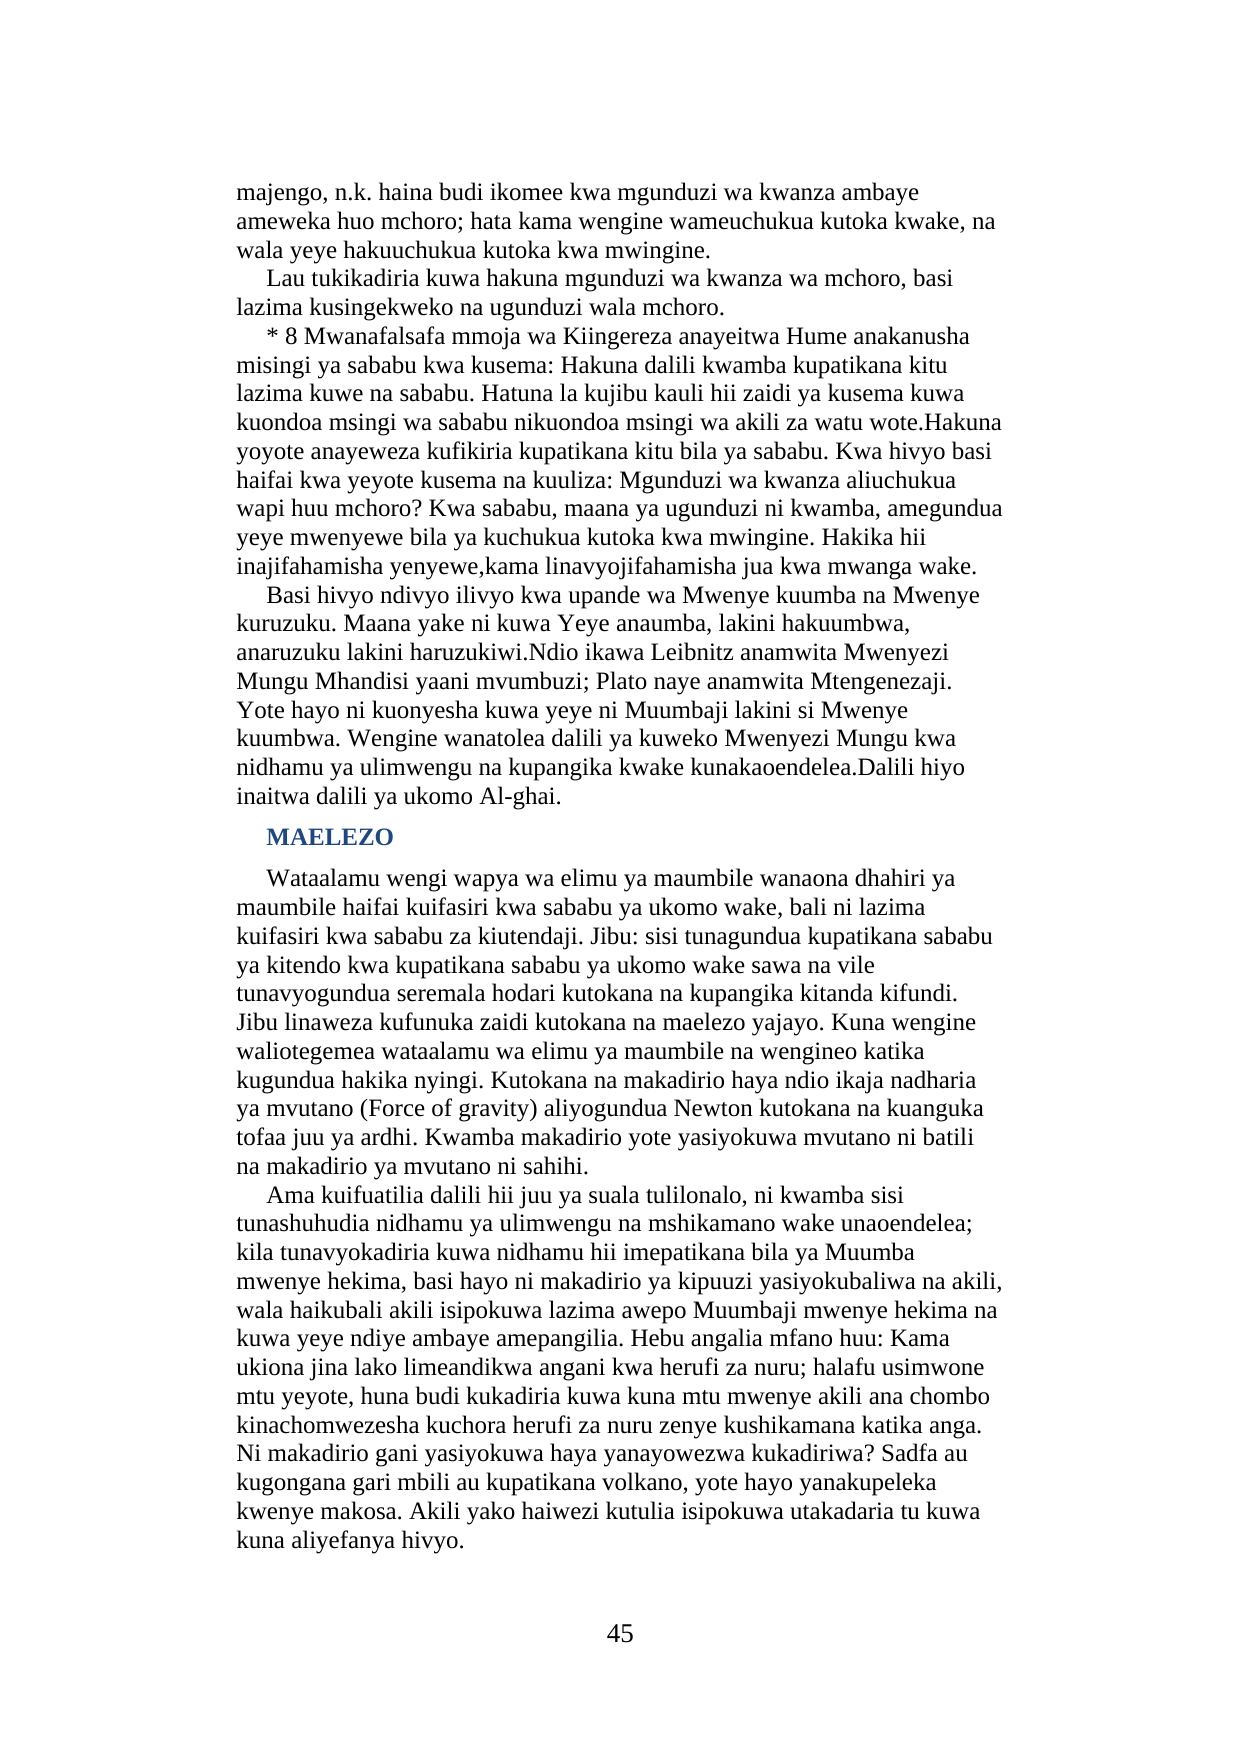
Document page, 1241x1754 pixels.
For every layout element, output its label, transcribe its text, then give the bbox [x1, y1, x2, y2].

text * 8 Mwanafalsafa mmoja wa Kiingereza anayeitwa Hume anakanusha misingi ya sababu kwa kusema: Hakuna dalili kwamba kupatikana kitu lazima kuwe na sababu. Hatuna la kujibu kauli hii zaidi ya kusema kuwa kuondoa msingi wa sababu nikuondoa msingi wa akili za watu wote.Hakuna yoyote anayeweza kufikiria kupatikana kitu bila ya sababu. Kwa hivyo basi haifai kwa yeyote kusema na kuuliza: Mgunduzi wa kwanza aliuchukua wapi huu mchoro? Kwa sababu, maana ya ugunduzi ni kwamba, amegundua yeye mwenyewe bila ya kuchukua kutoka kwa mwingine. Hakika hii inajifahamisha yenyewe,kama linavyojifahamisha jua kwa mwanga wake. [236, 321, 1004, 580]
text Ama kuifuatilia dalili hii juu ya suala tulilonalo, ni kwamba sisi tunashuhudia nidhamu ya ulimwengu na mshikamano wake unaoendelea; kila tunavyokadiria kuwa nidhamu hii imepatikana bila ya Muumba mwenye hekima, basi hayo ni makadirio ya kipuuzi yasiyokubaliwa na akili, wala haikubali akili isipokuwa lazima awepo Muumbaji mwenye hekima na kuwa yeye ndiye ambaye amepangilia. Hebu angalia mfano huu: Kama ukiona jina lako limeandikwa angani kwa herufi za nuru; halafu usimwone mtu yeyote, huna budi kukadiria kuwa kuna mtu mwenye akili ana chombo kinachomwezesha kuchora herufi za nuru zenye kushikamana katika anga. Ni makadirio gani yasiyokuwa haya yanayowezwa kukadiriwa? Sadfa au kugongana gari mbili au kupatikana volkano, yote hayo yanakupeleka kwenye makosa. Akili yako haiwezi kutulia isipokuwa utakadaria tu kuwa kuna aliyefanya hivyo. [236, 1180, 1004, 1553]
text Wataalamu wengi wapya wa elimu ya maumbile wanaona dhahiri ya maumbile haifai kuifasiri kwa sababu ya ukomo wake, bali ni lazima kuifasiri kwa sababu za kiutendaji. Jibu: sisi tunagundua kupatikana sababu ya kitendo kwa kupatikana sababu ya ukomo wake sawa na vile tunavyogundua seremala hodari kutokana na kupangika kitanda kifundi. Jibu linaweza kufunuka zaidi kutokana na maelezo yajayo. Kuna wengine waliotegemea wataalamu wa elimu ya maumbile na wengineo katika kugundua hakika nyingi. Kutokana na makadirio haya ndio ikaja nadharia ya mvutano (Force of gravity) aliyogundua Newton kutokana na kuanguka tofaa juu ya ardhi. Kwamba makadirio yote yasiyokuwa mvutano ni batili na makadirio ya mvutano ni sahihi. [236, 863, 1004, 1180]
subtitle MAELEZO [236, 822, 1004, 851]
text Lau tukikadiria kuwa hakuna mgunduzi wa kwanza wa mchoro, basi lazima kusingekweko na ugunduzi wala mchoro. [236, 263, 1004, 321]
text Basi hivyo ndivyo ilivyo kwa upande wa Mwenye kuumba na Mwenye kuruzuku. Maana yake ni kuwa Yeye anaumba, lakini hakuumbwa, anaruzuku lakini haruzukiwi.Ndio ikawa Leibnitz anamwita Mwenyezi Mungu Mhandisi yaani mvumbuzi; Plato naye anamwita Mtengenezaji. Yote hayo ni kuonyesha kuwa yeye ni Muumbaji lakini si Mwenye kuumbwa. Wengine wanatolea dalili ya kuweko Mwenyezi Mungu kwa nidhamu ya ulimwengu na kupangika kwake kunakaoendelea.Dalili hiyo inaitwa dalili ya ukomo Al-ghai. [236, 580, 1004, 810]
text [236, 177, 1004, 263]
